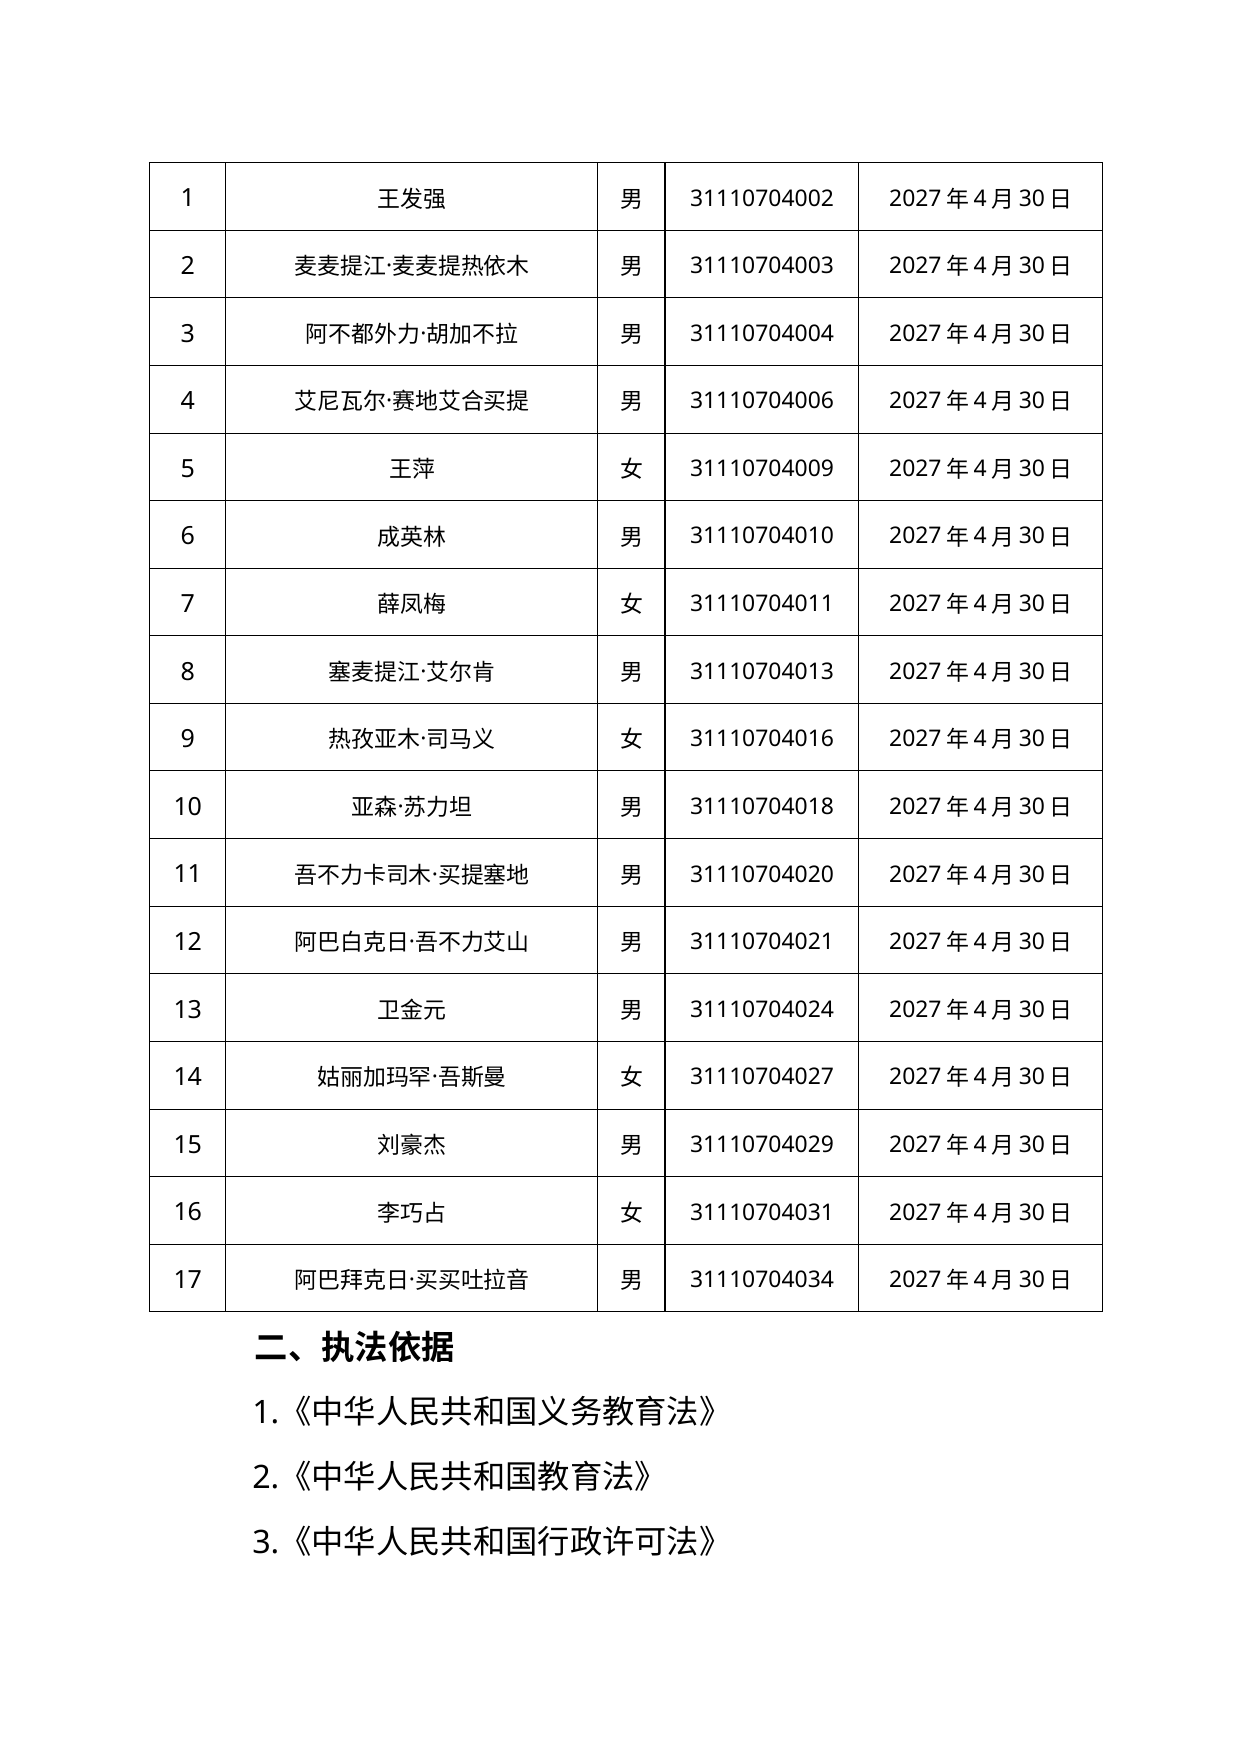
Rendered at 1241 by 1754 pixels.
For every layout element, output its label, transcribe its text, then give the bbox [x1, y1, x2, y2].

table_cell 男 [598, 231, 664, 297]
table_cell 阿巴拜克日·买买吐拉音 [226, 1245, 597, 1311]
table_cell 31110704004 [666, 298, 858, 365]
table_cell 8 [150, 636, 225, 703]
list 1.《中华人民共和国义务教育法》 [187, 1377, 1053, 1442]
table_cell 14 [150, 1042, 225, 1108]
table_cell 3 [150, 298, 225, 365]
table_cell 12 [150, 907, 225, 973]
table_cell 2027年4月30日 [859, 974, 1102, 1041]
table_cell 男 [598, 771, 664, 838]
table_cell 王发强 [226, 163, 597, 229]
table_cell 吾不力卡司木·买提塞地 [226, 839, 597, 906]
table_cell 2027年4月30日 [859, 1177, 1102, 1244]
table_cell 1 [150, 163, 225, 229]
table_cell 成英林 [226, 501, 597, 568]
table_cell 2027年4月30日 [859, 839, 1102, 906]
table_cell 2027年4月30日 [859, 771, 1102, 838]
table_cell 2027年4月30日 [859, 907, 1102, 973]
table_cell 17 [150, 1245, 225, 1311]
table_cell 亚森·苏力坦 [226, 771, 597, 838]
table_cell 麦麦提江·麦麦提热依木 [226, 231, 597, 297]
table_cell 7 [150, 569, 225, 635]
table_cell 2027年4月30日 [859, 163, 1102, 229]
table_cell 2027年4月30日 [859, 1110, 1102, 1176]
table_cell 31110704029 [666, 1110, 858, 1176]
list 二、执法依据 [187, 1312, 1053, 1377]
table_cell 13 [150, 974, 225, 1041]
table_cell 女 [598, 704, 664, 770]
table_cell 热孜亚木·司马义 [226, 704, 597, 770]
table_cell 31110704031 [666, 1177, 858, 1244]
list 3.《中华人民共和国行政许可法》 [187, 1507, 1053, 1572]
table_cell 男 [598, 1110, 664, 1176]
table_cell 2027年4月30日 [859, 501, 1102, 568]
table_cell 刘豪杰 [226, 1110, 597, 1176]
table_cell 31110704011 [666, 569, 858, 635]
table_cell 2027年4月30日 [859, 231, 1102, 297]
table_cell 31110704018 [666, 771, 858, 838]
table_cell 9 [150, 704, 225, 770]
list 2.《中华人民共和国教育法》 [187, 1442, 1053, 1507]
table_cell 阿巴白克日·吾不力艾山 [226, 907, 597, 973]
table_cell 2027年4月30日 [859, 1042, 1102, 1108]
table_cell 男 [598, 974, 664, 1041]
table_cell 11 [150, 839, 225, 906]
table_cell 男 [598, 298, 664, 365]
table_cell 2027年4月30日 [859, 1245, 1102, 1311]
table_cell 31110704006 [666, 366, 858, 432]
table_cell 男 [598, 839, 664, 906]
table_cell 31110704013 [666, 636, 858, 703]
table_cell 2027年4月30日 [859, 636, 1102, 703]
table_cell 女 [598, 1177, 664, 1244]
table_cell 2027年4月30日 [859, 434, 1102, 500]
table_cell 31110704003 [666, 231, 858, 297]
table_cell 31110704021 [666, 907, 858, 973]
table_cell 31110704010 [666, 501, 858, 568]
table_cell 女 [598, 1042, 664, 1108]
table_cell 31110704002 [666, 163, 858, 229]
table_cell 2027年4月30日 [859, 298, 1102, 365]
table_cell 薛凤梅 [226, 569, 597, 635]
table_cell 16 [150, 1177, 225, 1244]
table_cell 31110704034 [666, 1245, 858, 1311]
table_cell 男 [598, 366, 664, 432]
table_cell 2027年4月30日 [859, 704, 1102, 770]
table_cell 10 [150, 771, 225, 838]
table_cell 艾尼瓦尔·赛地艾合买提 [226, 366, 597, 432]
table_cell 男 [598, 1245, 664, 1311]
table_cell 4 [150, 366, 225, 432]
table_cell 阿不都外力·胡加不拉 [226, 298, 597, 365]
table_cell 15 [150, 1110, 225, 1176]
table_cell 王萍 [226, 434, 597, 500]
table_cell 男 [598, 907, 664, 973]
table_cell 6 [150, 501, 225, 568]
table_cell 男 [598, 163, 664, 229]
table_cell 李巧占 [226, 1177, 597, 1244]
table_cell 女 [598, 569, 664, 635]
table_cell 塞麦提江·艾尔肯 [226, 636, 597, 703]
table_cell 31110704020 [666, 839, 858, 906]
table_cell 31110704009 [666, 434, 858, 500]
table_cell 姑丽加玛罕·吾斯曼 [226, 1042, 597, 1108]
table_cell 2027年4月30日 [859, 569, 1102, 635]
table_cell 31110704024 [666, 974, 858, 1041]
table_cell 男 [598, 501, 664, 568]
table_cell 男 [598, 636, 664, 703]
table_cell 5 [150, 434, 225, 500]
table_cell 31110704027 [666, 1042, 858, 1108]
table_cell 2 [150, 231, 225, 297]
table_cell 卫金元 [226, 974, 597, 1041]
table_cell 2027年4月30日 [859, 366, 1102, 432]
table_cell 31110704016 [666, 704, 858, 770]
table_cell 女 [598, 434, 664, 500]
